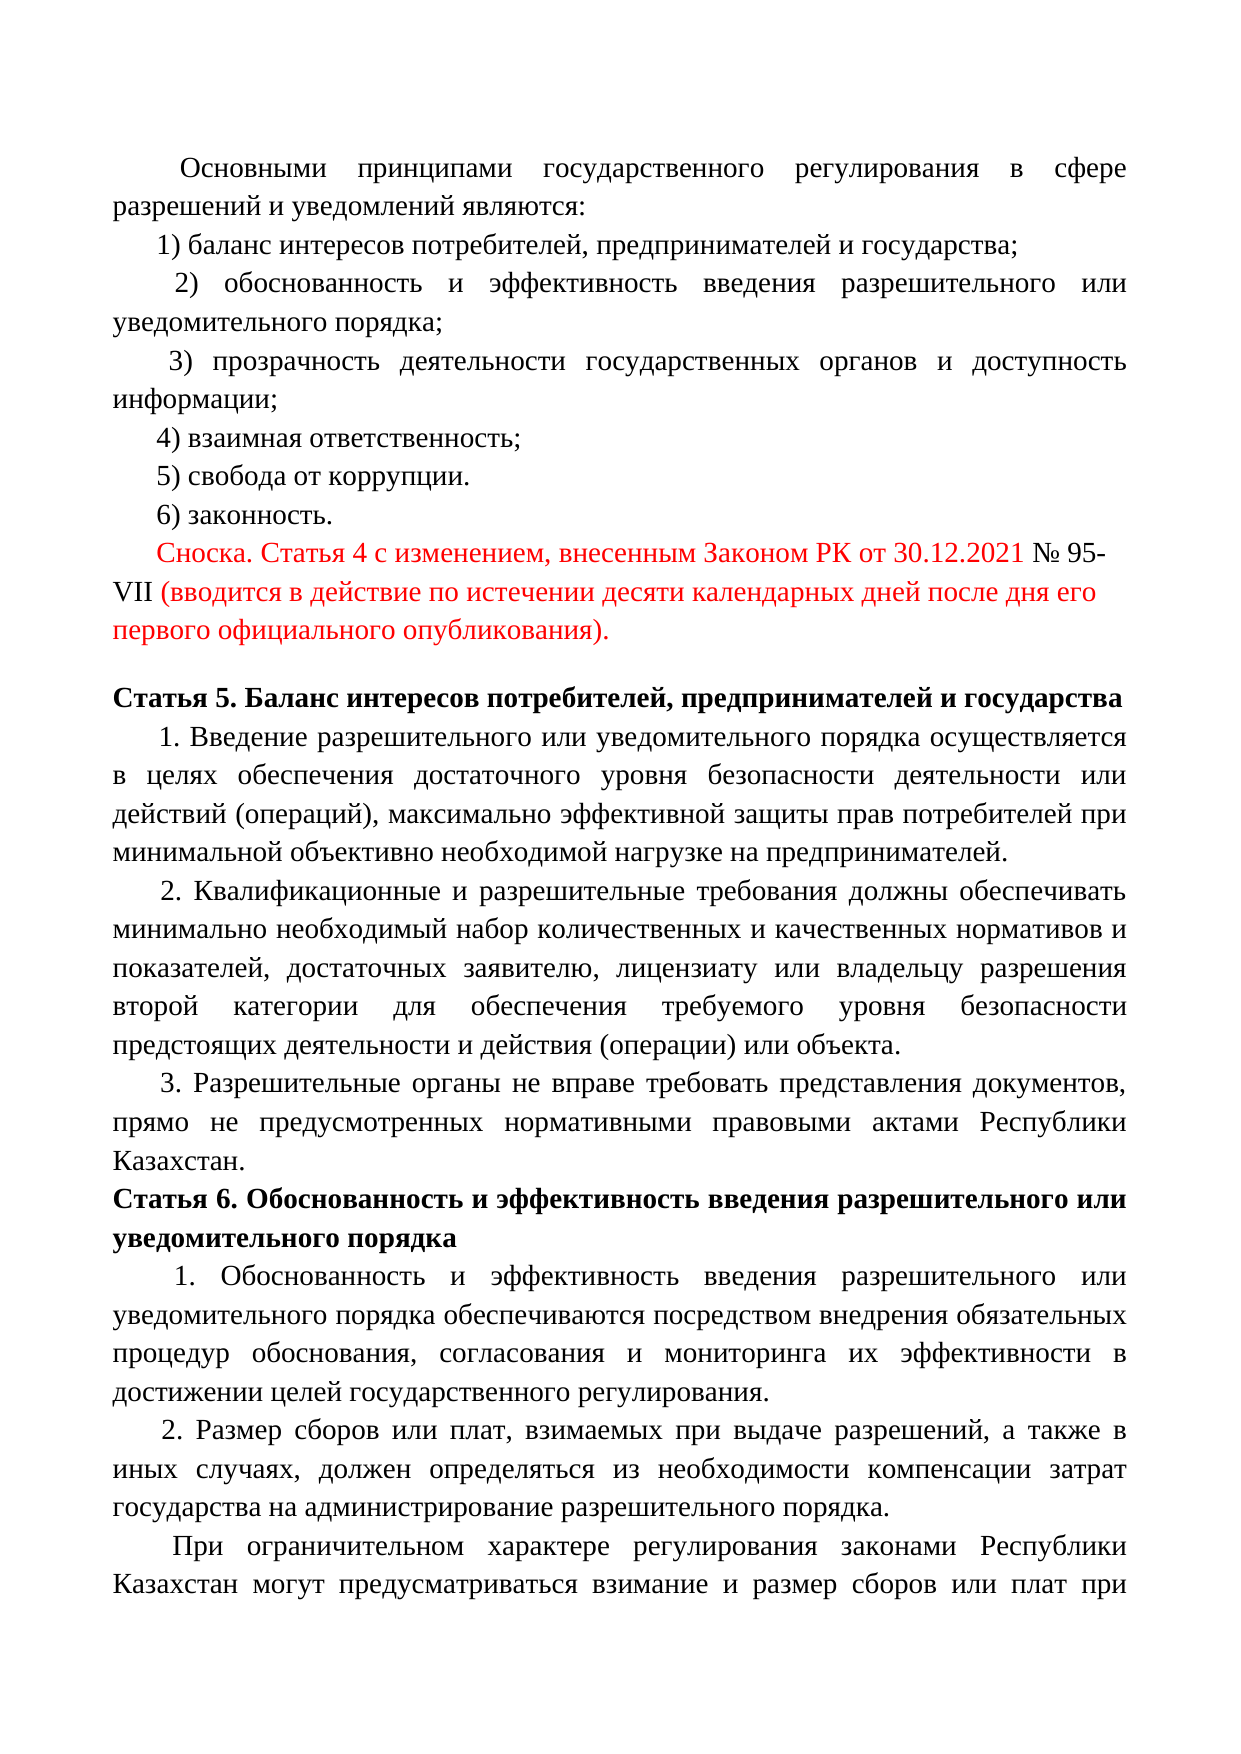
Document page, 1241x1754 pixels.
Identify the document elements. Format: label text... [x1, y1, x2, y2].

text 1. Обоснованность и эффективность введения разрешительного или уведомительного порядка обеспечиваются посредством внедрения обязательных процедур обоснования, согласования и мониторинга их эффективности в достижении целей государственного регулирования. [112, 1258, 1128, 1407]
text 2. Квалификационные и разрешительные требования должны обеспечивать минимально необходимый набор количественных и качественных нормативов и показателей, достаточных заявителю, лицензиату или владельцу разрешения второй категории для обеспечения требуемого уровня безопасности предстоящих деятельности и действия (операции) или объекта. [112, 873, 1128, 1061]
text 1) баланс интересов потребителей, предпринимателей и государства; [112, 227, 1128, 261]
text Сноска. Статья 4 с изменением, внесенным Законом РК от 30.12.2021 № 95-VII (вводится в действие по истечении десяти календарных дней после дня его первого официального опубликования). [112, 535, 1128, 676]
text 2) обоснованность и эффективность введения разрешительного или уведомительного порядка; [112, 266, 1128, 338]
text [112, 1528, 1128, 1600]
text 3. Разрешительные органы не вправе требовать представления документов, прямо не предусмотренных нормативными правовыми актами Республики Казахстан. [112, 1066, 1128, 1176]
text Статья 5. Баланс интересов потребителей, предпринимателей и государства [112, 680, 1128, 714]
text 6) законность. [112, 497, 1128, 530]
text 4) взаимная ответственность; [112, 420, 1128, 453]
text Основными принципами государственного регулирования в сфере разрешений и уведомлений являются: [112, 150, 1128, 222]
text 1. Введение разрешительного или уведомительного порядка осуществляется в целях обеспечения достаточного уровня безопасности деятельности или действий (операций), максимально эффективной защиты прав потребителей при минимальной объективно необходимой нагрузке на предпринимателей. [112, 719, 1128, 868]
text 5) свобода от коррупции. [112, 458, 1128, 492]
text Статья 6. Обоснованность и эффективность введения разрешительного или уведомительного порядка [112, 1181, 1128, 1253]
text 3) прозрачность деятельности государственных органов и доступность информации; [112, 343, 1128, 415]
text 2. Размер сборов или плат, взимаемых при выдаче разрешений, а также в иных случаях, должен определяться из необходимости компенсации затрат государства на администрирование разрешительного порядка. [112, 1412, 1128, 1523]
